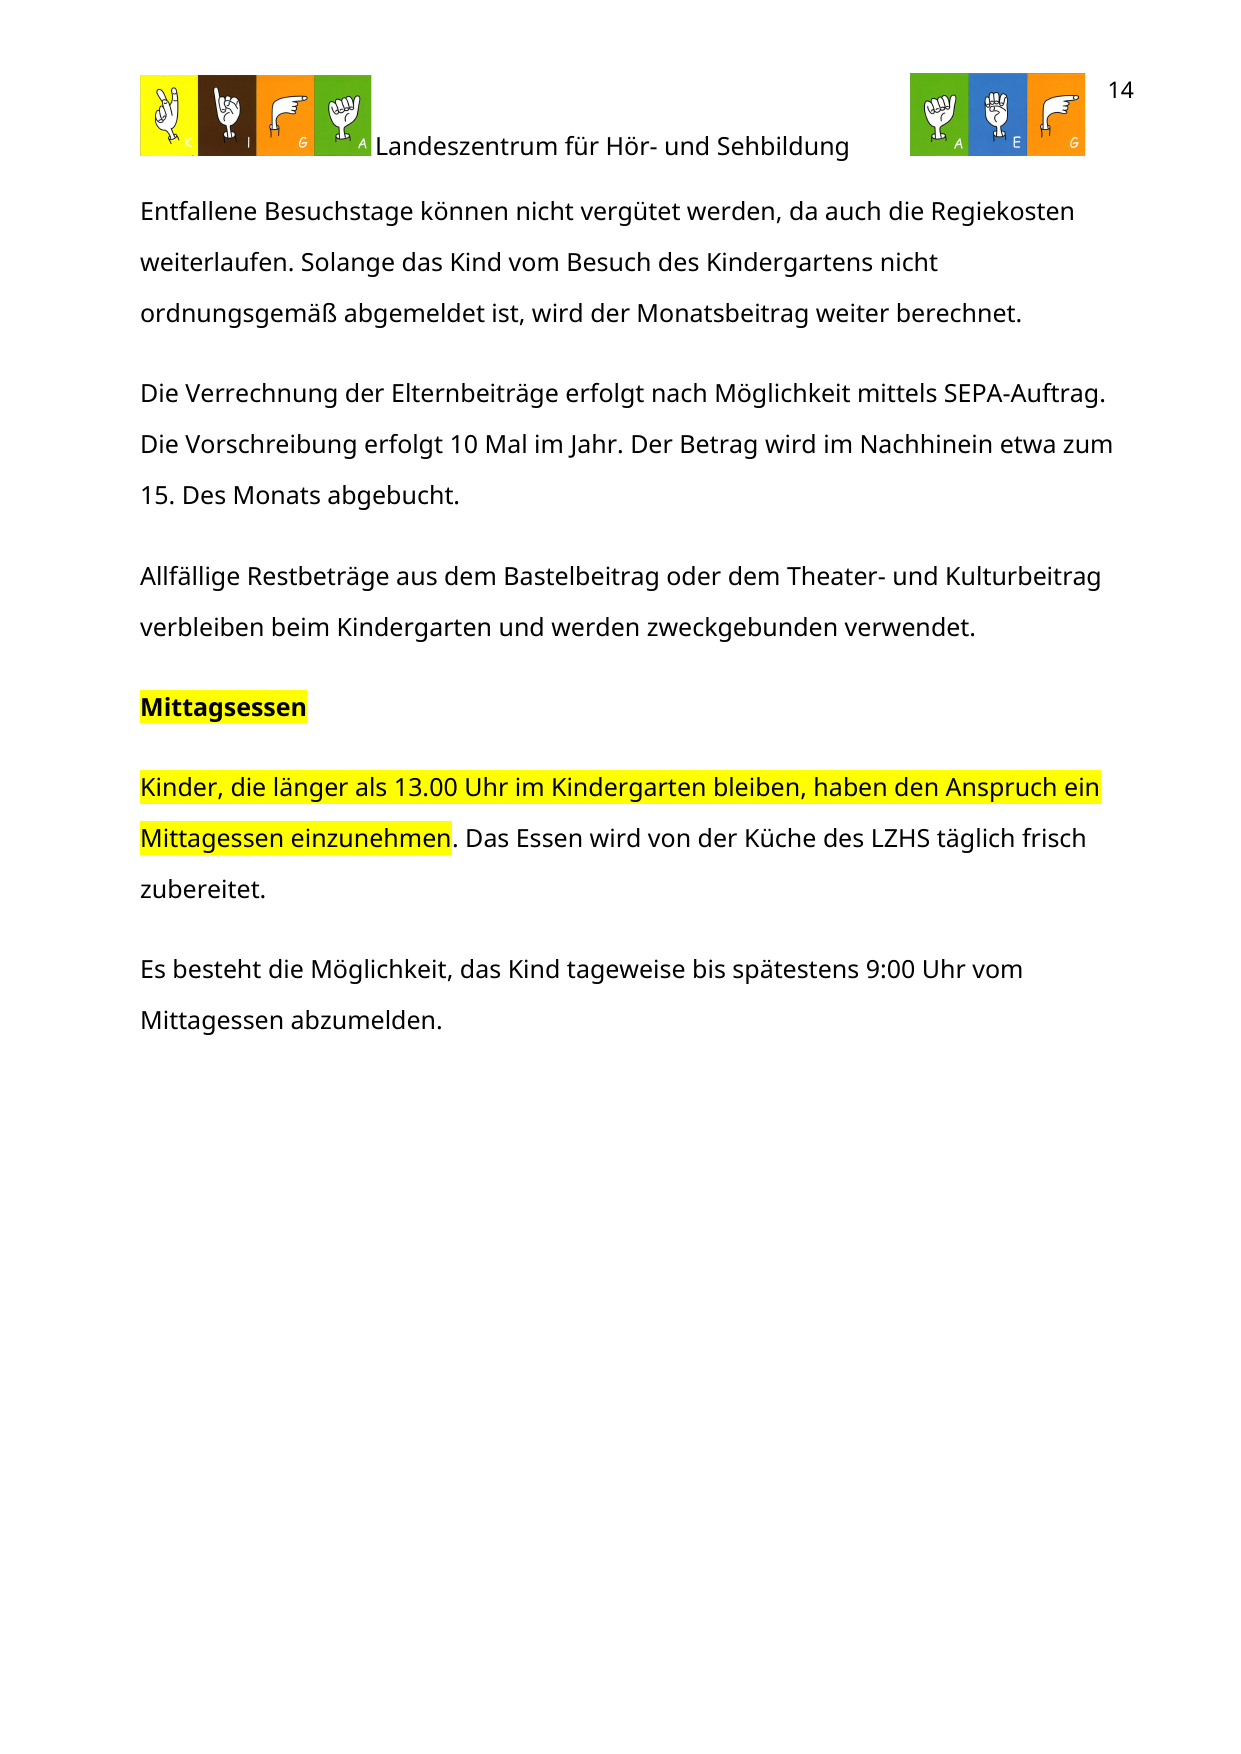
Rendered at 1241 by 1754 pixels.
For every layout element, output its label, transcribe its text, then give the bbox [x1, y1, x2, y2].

text Allfällige Restbeträge aus dem Bastelbeitrag oder dem Theater- und Kulturbeitrag verbleiben beim Kindergarten und werden zweckgebunden verwendet. [140, 558, 1134, 643]
text Mittagsessen [140, 689, 1134, 723]
text Die Verrechnung der Elternbeiträge erfolgt nach Möglichkeit mittels SEPA-Auftrag. Die Vorschreibung erfolgt 10 Mal im Jahr. Der Betrag wird im Nachhinein etwa zum 15. Des Monats abgebucht. [140, 376, 1134, 512]
text Es besteht die Möglichkeit, das Kind tageweise bis spätestens 9:00 Uhr vom Mittagessen abzumelden. [140, 952, 1134, 1037]
text Entfallene Besuchstage können nicht vergütet werden, da auch die Regiekosten weiterlaufen. Solange das Kind vom Besuch des Kindergartens nicht ordnungsgemäß abgemeldet ist, wird der Monatsbeitrag weiter berechnet. [140, 194, 1134, 330]
picture [910, 73, 1085, 156]
text Kinder, die länger als 13.00 Uhr im Kindergarten bleiben, haben den Anspruch ein Mittagessen einzunehmen. Das Essen wird von der Küche des LZHS täglich frisch zubereitet. [140, 770, 1134, 906]
picture [140, 75, 372, 156]
